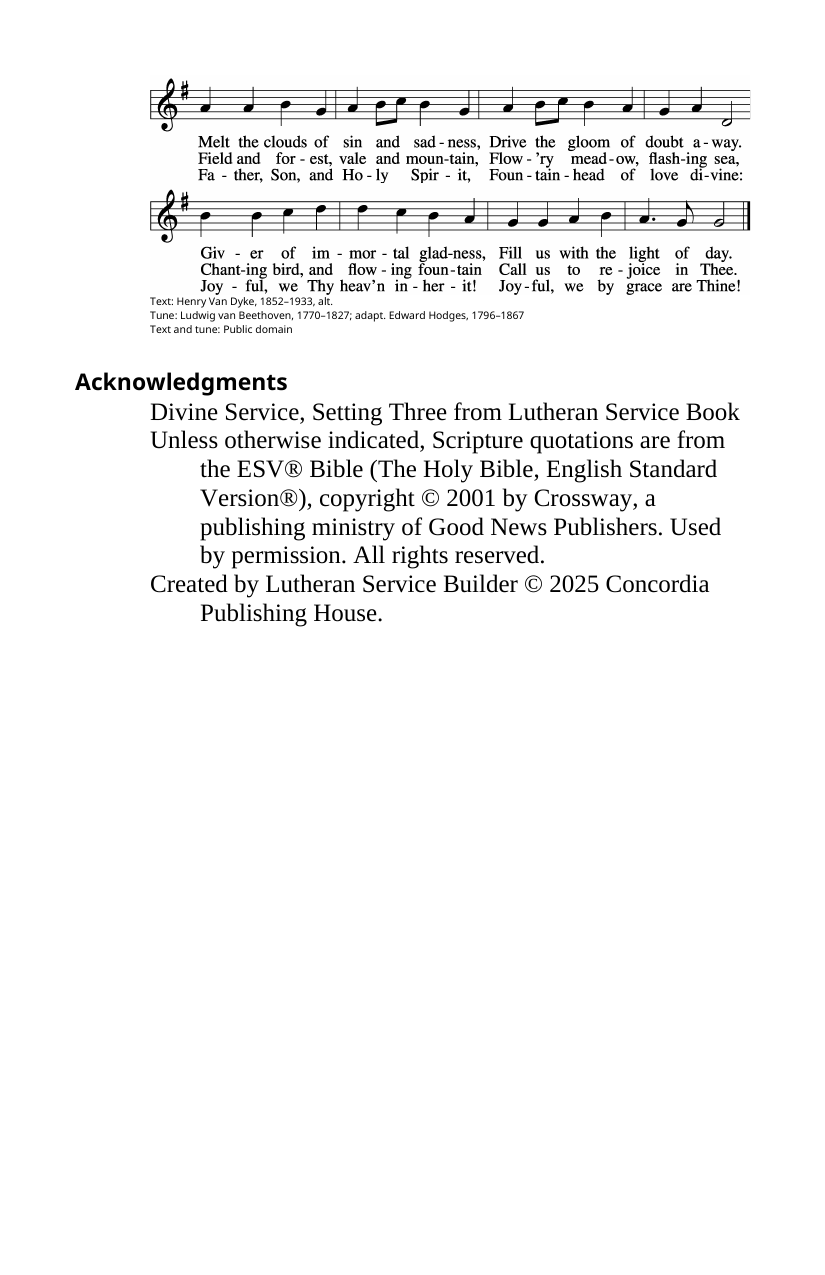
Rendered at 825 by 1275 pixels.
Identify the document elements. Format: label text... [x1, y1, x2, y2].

text Acknowledgments [75, 366, 750, 397]
text Divine Service, Setting Three from Lutheran Service Book [150, 397, 750, 426]
text Created by Lutheran Service Builder © 2025 Concordia Publishing House. [150, 569, 750, 627]
text Unless otherwise indicated, Scripture quotations are from the ESV® Bible (The Holy Bible, English Standard Version®), copyright © 2001 by Crossway, a publishing ministry of Good News Publishers. Used by permission. All rights reserved. [150, 426, 750, 569]
picture [150, 75, 750, 295]
text Text: Henry Van Dyke, 1852–1933, alt. Tune: Ludwig van Beethoven, 1770–1827; adapt. Edward Hodges, 1796–1867 Text and tune: Public domain [150, 295, 750, 337]
